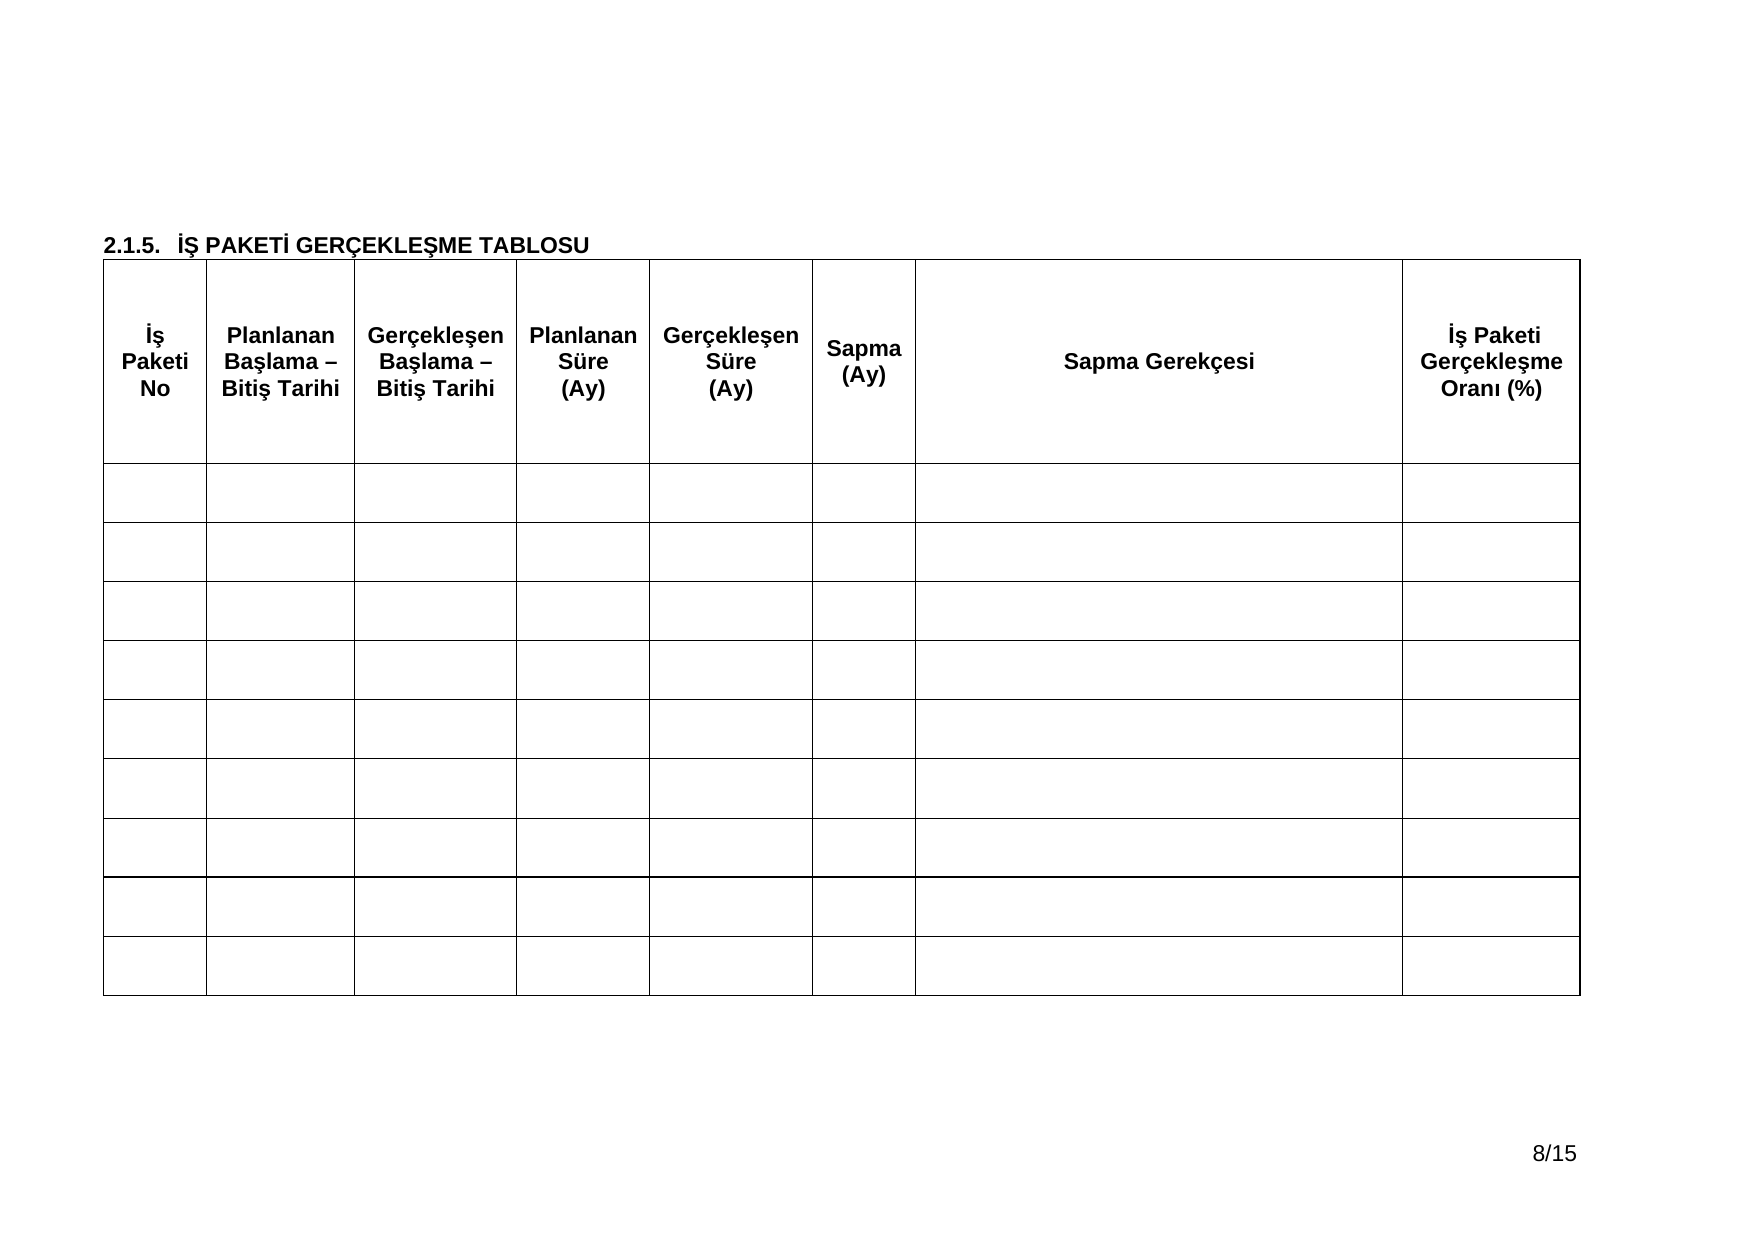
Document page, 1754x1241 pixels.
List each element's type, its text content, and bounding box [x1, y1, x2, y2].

table_cell [813, 582, 915, 640]
table_cell [207, 523, 354, 581]
table_cell [916, 819, 1402, 876]
table_header Planlanan Başlama –Bitiş Tarihi [207, 260, 354, 463]
table_cell [355, 759, 516, 817]
table_cell [1403, 937, 1579, 994]
table_cell [104, 819, 206, 876]
table_cell [813, 523, 915, 581]
table_cell [517, 464, 649, 522]
table_cell [207, 937, 354, 994]
table_cell [355, 819, 516, 876]
table_cell [207, 464, 354, 522]
table_cell [1403, 582, 1579, 640]
table_cell [355, 641, 516, 699]
table_cell [813, 700, 915, 758]
table_cell [916, 700, 1402, 758]
table_cell [916, 878, 1402, 936]
table_cell [517, 523, 649, 581]
table_header İş Paketi No [104, 260, 206, 463]
subtitle İŞ PAKETİ GERÇEKLEŞME TABLOSU [103, 232, 1577, 259]
table_cell [517, 700, 649, 758]
table_cell [1403, 641, 1579, 699]
table_cell [813, 937, 915, 994]
table_cell [1403, 759, 1579, 817]
table_cell [650, 641, 812, 699]
table_cell [104, 937, 206, 994]
table_cell [517, 582, 649, 640]
table_cell [916, 464, 1402, 522]
table_cell [650, 464, 812, 522]
table_header İş Paketi Gerçekleşme Oranı (%) [1403, 260, 1579, 463]
table_cell [104, 582, 206, 640]
table_cell [517, 878, 649, 936]
table_cell [650, 819, 812, 876]
table_cell [517, 937, 649, 994]
table_cell [355, 700, 516, 758]
table_cell [916, 641, 1402, 699]
table_cell [1403, 819, 1579, 876]
table_cell [207, 878, 354, 936]
table_cell [517, 641, 649, 699]
table_cell [813, 641, 915, 699]
table_header Sapma Gerekçesi [916, 260, 1402, 463]
table_cell [650, 937, 812, 994]
table_cell [104, 464, 206, 522]
table_cell [207, 759, 354, 817]
table_cell [355, 937, 516, 994]
table_cell [1403, 700, 1579, 758]
table_cell [207, 582, 354, 640]
table_cell [650, 878, 812, 936]
table_cell [355, 582, 516, 640]
table_cell [813, 819, 915, 876]
table_cell [916, 582, 1402, 640]
table_cell [355, 878, 516, 936]
table_cell [207, 819, 354, 876]
table_cell [517, 759, 649, 817]
table_cell [355, 464, 516, 522]
table_header Planlanan Süre (Ay) [517, 260, 649, 463]
table_cell [650, 759, 812, 817]
table_cell [916, 759, 1402, 817]
table_cell [104, 523, 206, 581]
table_cell [207, 700, 354, 758]
table_cell [916, 937, 1402, 994]
table_cell [650, 523, 812, 581]
table_cell [104, 878, 206, 936]
table_cell [355, 523, 516, 581]
table_header Sapma (Ay) [813, 260, 915, 463]
table_cell [104, 700, 206, 758]
table_cell [1403, 523, 1579, 581]
table_cell [916, 523, 1402, 581]
table_cell [650, 582, 812, 640]
table_cell [517, 819, 649, 876]
table_cell [813, 878, 915, 936]
table_cell [207, 641, 354, 699]
table_header Gerçekleşen Süre (Ay) [650, 260, 812, 463]
table_cell [650, 700, 812, 758]
table_cell [1403, 464, 1579, 522]
table_cell [813, 464, 915, 522]
table_cell [1403, 878, 1579, 936]
table_header Gerçekleşen Başlama –Bitiş Tarihi [355, 260, 516, 463]
table_cell [104, 641, 206, 699]
table_cell [104, 759, 206, 817]
table_cell [813, 759, 915, 817]
